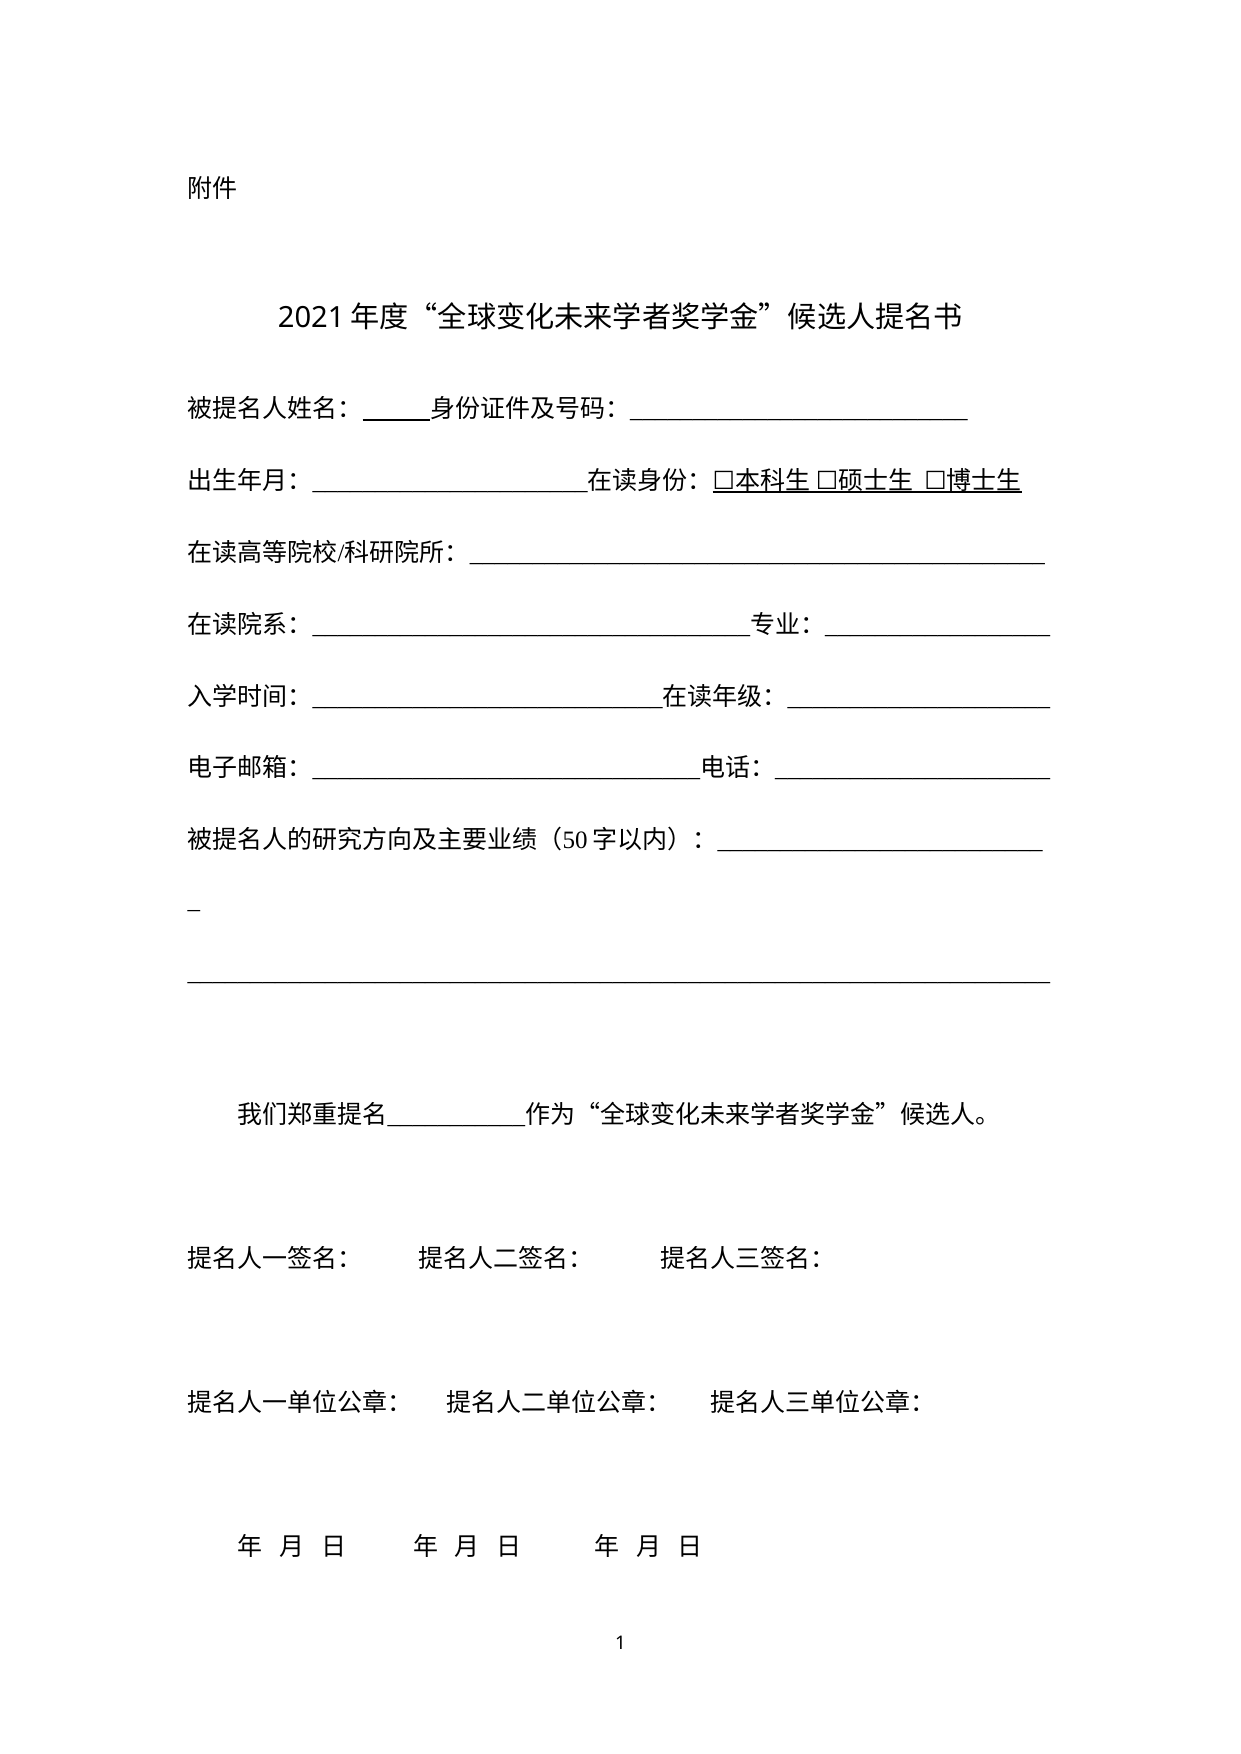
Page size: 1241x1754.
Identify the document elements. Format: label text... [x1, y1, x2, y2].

text 附件 [187, 150, 1053, 209]
text 入学时间：____________________________在读年级：_____________________ [187, 657, 1053, 717]
text 出生年月：______________________在读身份：☐本科生 ☐硕士生 ☐博士生 [187, 442, 1053, 501]
text 电子邮箱：_______________________________电话：______________________ [187, 729, 1053, 789]
text 我们郑重提名___________作为“全球变化未来学者奖学金”候选人。 [187, 1076, 1053, 1136]
text 提名人一签名： 提名人二签名： 提名人三签名： [187, 1220, 1053, 1279]
text 在读院系：___________________________________专业：__________________ [187, 586, 1053, 645]
text 在读高等院校/科研院所：______________________________________________ [187, 514, 1053, 573]
text _____________________________________________________________________ [187, 932, 1053, 992]
text 被提名人的研究方向及主要业绩（50字以内）：___________________________ [187, 801, 1053, 920]
text 年 月 日 年 月 日 年 月 日 [187, 1507, 1053, 1567]
text 2021年度“全球变化未来学者奖学金”候选人提名书 [187, 294, 1053, 336]
text 被提名人姓名： 身份证件及号码：___________________________ [187, 370, 1053, 429]
text 提名人一单位公章： 提名人二单位公章： 提名人三单位公章： [187, 1364, 1053, 1423]
